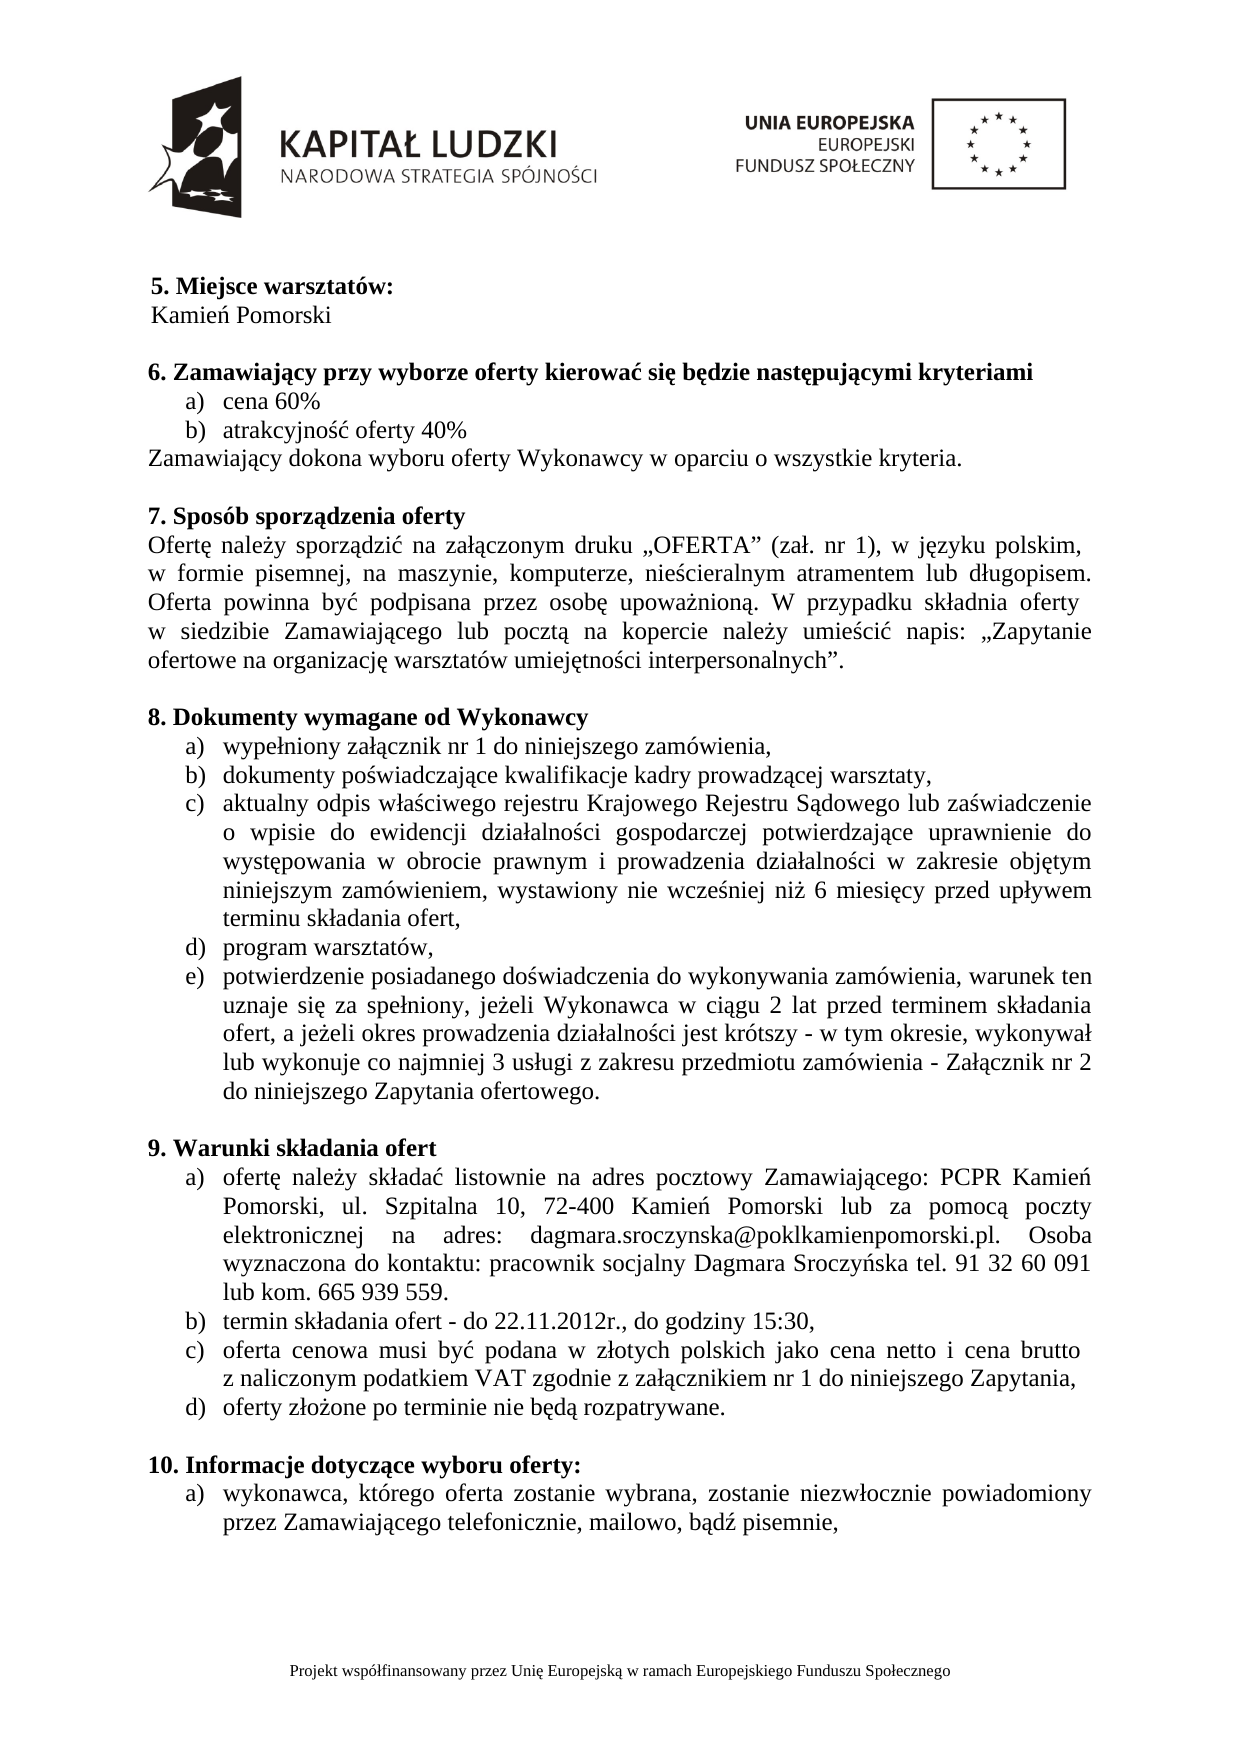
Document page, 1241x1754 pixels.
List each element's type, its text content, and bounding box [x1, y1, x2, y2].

text 9. Warunki składania ofert [148, 1133, 1093, 1162]
list oferty złożone po terminie nie będą rozpatrywane. [185, 1392, 1093, 1421]
list dokumenty poświadczające kwalifikacje kadry prowadzącej warsztaty, [185, 760, 1093, 788]
list atrakcyjność oferty 40% [185, 415, 1093, 443]
list program warsztatów, [185, 932, 1093, 961]
text Kamień Pomorski [151, 300, 1093, 328]
text 10. Informacje dotyczące wyboru oferty: [148, 1450, 1093, 1478]
list cena 60% [185, 386, 1093, 415]
text 5. Miejsce warsztatów: [151, 271, 1093, 300]
picture [147, 73, 1092, 218]
list termin składania ofert - do 22.11.2012r., do godziny 15:30, [185, 1306, 1093, 1335]
text Zamawiający dokona wyboru oferty Wykonawcy w oparciu o wszystkie kryteria. [148, 443, 1093, 472]
text 7. Sposób sporządzenia oferty [148, 501, 1093, 530]
list potwierdzenie posiadanego doświadczenia do wykonywania zamówienia, warunek ten uznaje się za spełniony, jeżeli Wykonawca w ciągu 2 lat przed terminem składania ofert, a jeżeli okres prowadzenia działalności jest krótszy - w tym okresie, wykonywał lub wykonuje co najmniej 3 usługi z zakresu przedmiotu zamówienia - Załącznik nr 2 do niniejszego Zapytania ofertowego. [185, 961, 1093, 1105]
text Ofertę należy sporządzić na załączonym druku „OFERTA” (zał. nr 1), w języku polskim, w formie pisemnej, na maszynie, komputerze, nieścieralnym atramentem lub długopisem. Oferta powinna być podpisana przez osobę upoważnioną. W przypadku składnia oferty w siedzibie Zamawiającego lub pocztą na kopercie należy umieścić napis: „Zapytanie ofertowe na organizację warsztatów umiejętności interpersonalnych”. [148, 530, 1093, 673]
text 8. Dokumenty wymagane od Wykonawcy [148, 702, 1093, 731]
list wypełniony załącznik nr 1 do niniejszego zamówienia, [185, 731, 1093, 760]
list oferta cenowa musi być podana w złotych polskich jako cena netto i cena brutto z naliczonym podatkiem VAT zgodnie z załącznikiem nr 1 do niniejszego Zapytania, [185, 1335, 1093, 1392]
text 6. Zamawiający przy wyborze oferty kierować się będzie następującymi kryteriami [148, 357, 1093, 386]
list wykonawca, którego oferta zostanie wybrana, zostanie niezwłocznie powiadomiony przez Zamawiającego telefonicznie, mailowo, bądź pisemnie, [185, 1478, 1093, 1536]
list ofertę należy składać listownie na adres pocztowy Zamawiającego: PCPR Kamień Pomorski, ul. Szpitalna 10, 72-400 Kamień Pomorski lub za pomocą poczty elektronicznej na adres: dagmara.sroczynska@poklkamienpomorski.pl. Osoba wyznaczona do kontaktu: pracownik socjalny Dagmara Sroczyńska tel. 91 32 60 091 lub kom. 665 939 559. [185, 1162, 1093, 1306]
list aktualny odpis właściwego rejestru Krajowego Rejestru Sądowego lub zaświadczenie o wpisie do ewidencji działalności gospodarczej potwierdzające uprawnienie do występowania w obrocie prawnym i prowadzenia działalności w zakresie objętym niniejszym zamówieniem, wystawiony nie wcześniej niż 6 miesięcy przed upływem terminu składania ofert, [185, 788, 1093, 932]
